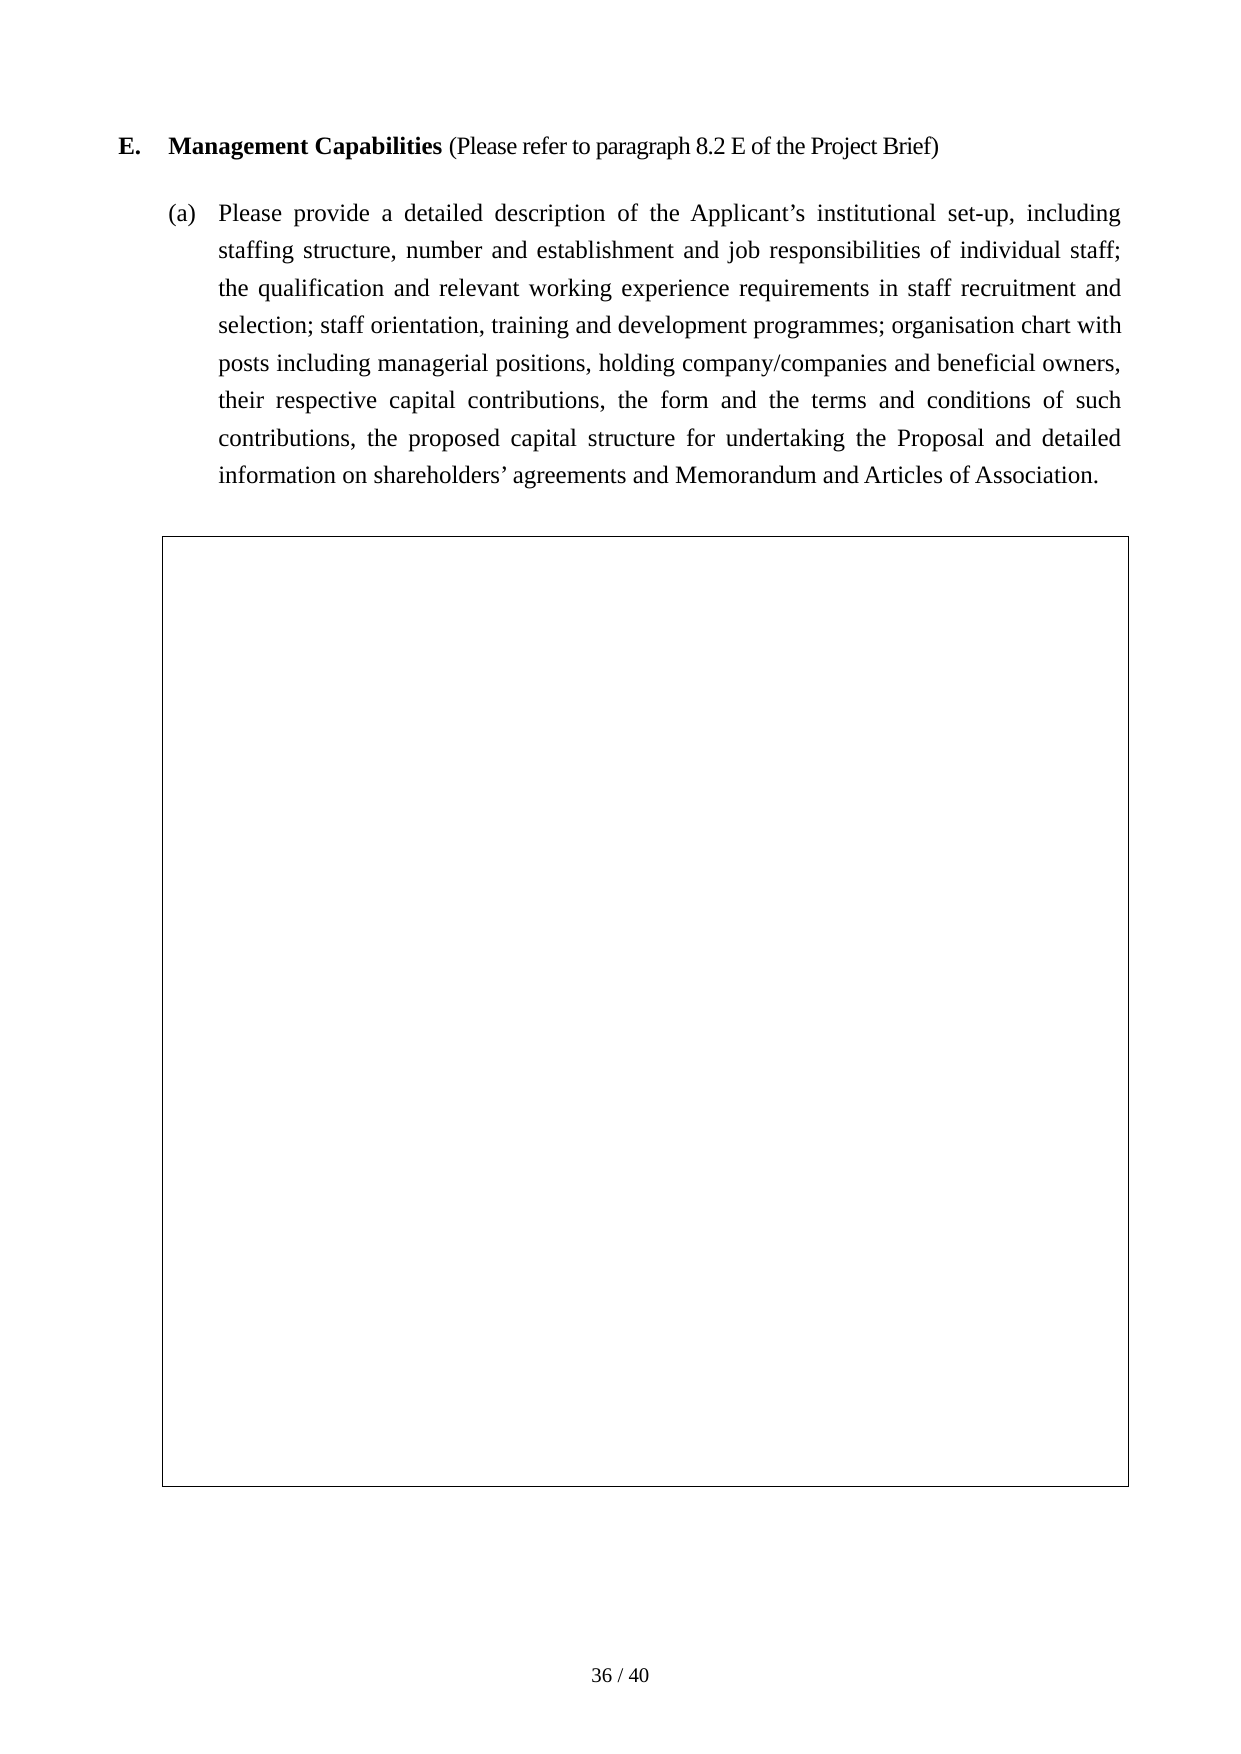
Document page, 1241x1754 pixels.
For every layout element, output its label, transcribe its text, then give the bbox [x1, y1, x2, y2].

text E. Management Capabilities (Please refer to paragraph 8.2 E of the Project Brief) [118, 127, 1122, 164]
table_header [163, 537, 1128, 1486]
text (a) Please provide a detailed description of the Applicant’s institutional set-up, including staffing structure, number and establishment and job responsibilities of individual staff; the qualification and relevant working experience requirements in staff recruitment and selection; staff orientation, training and development programmes; organisation chart with posts including managerial positions, holding company/companies and beneficial owners, their respective capital contributions, the form and the terms and conditions of such contributions, the proposed capital structure for undertaking the Proposal and detailed information on shareholders’ agreements and Memorandum and Articles of Association. [168, 193, 1122, 493]
